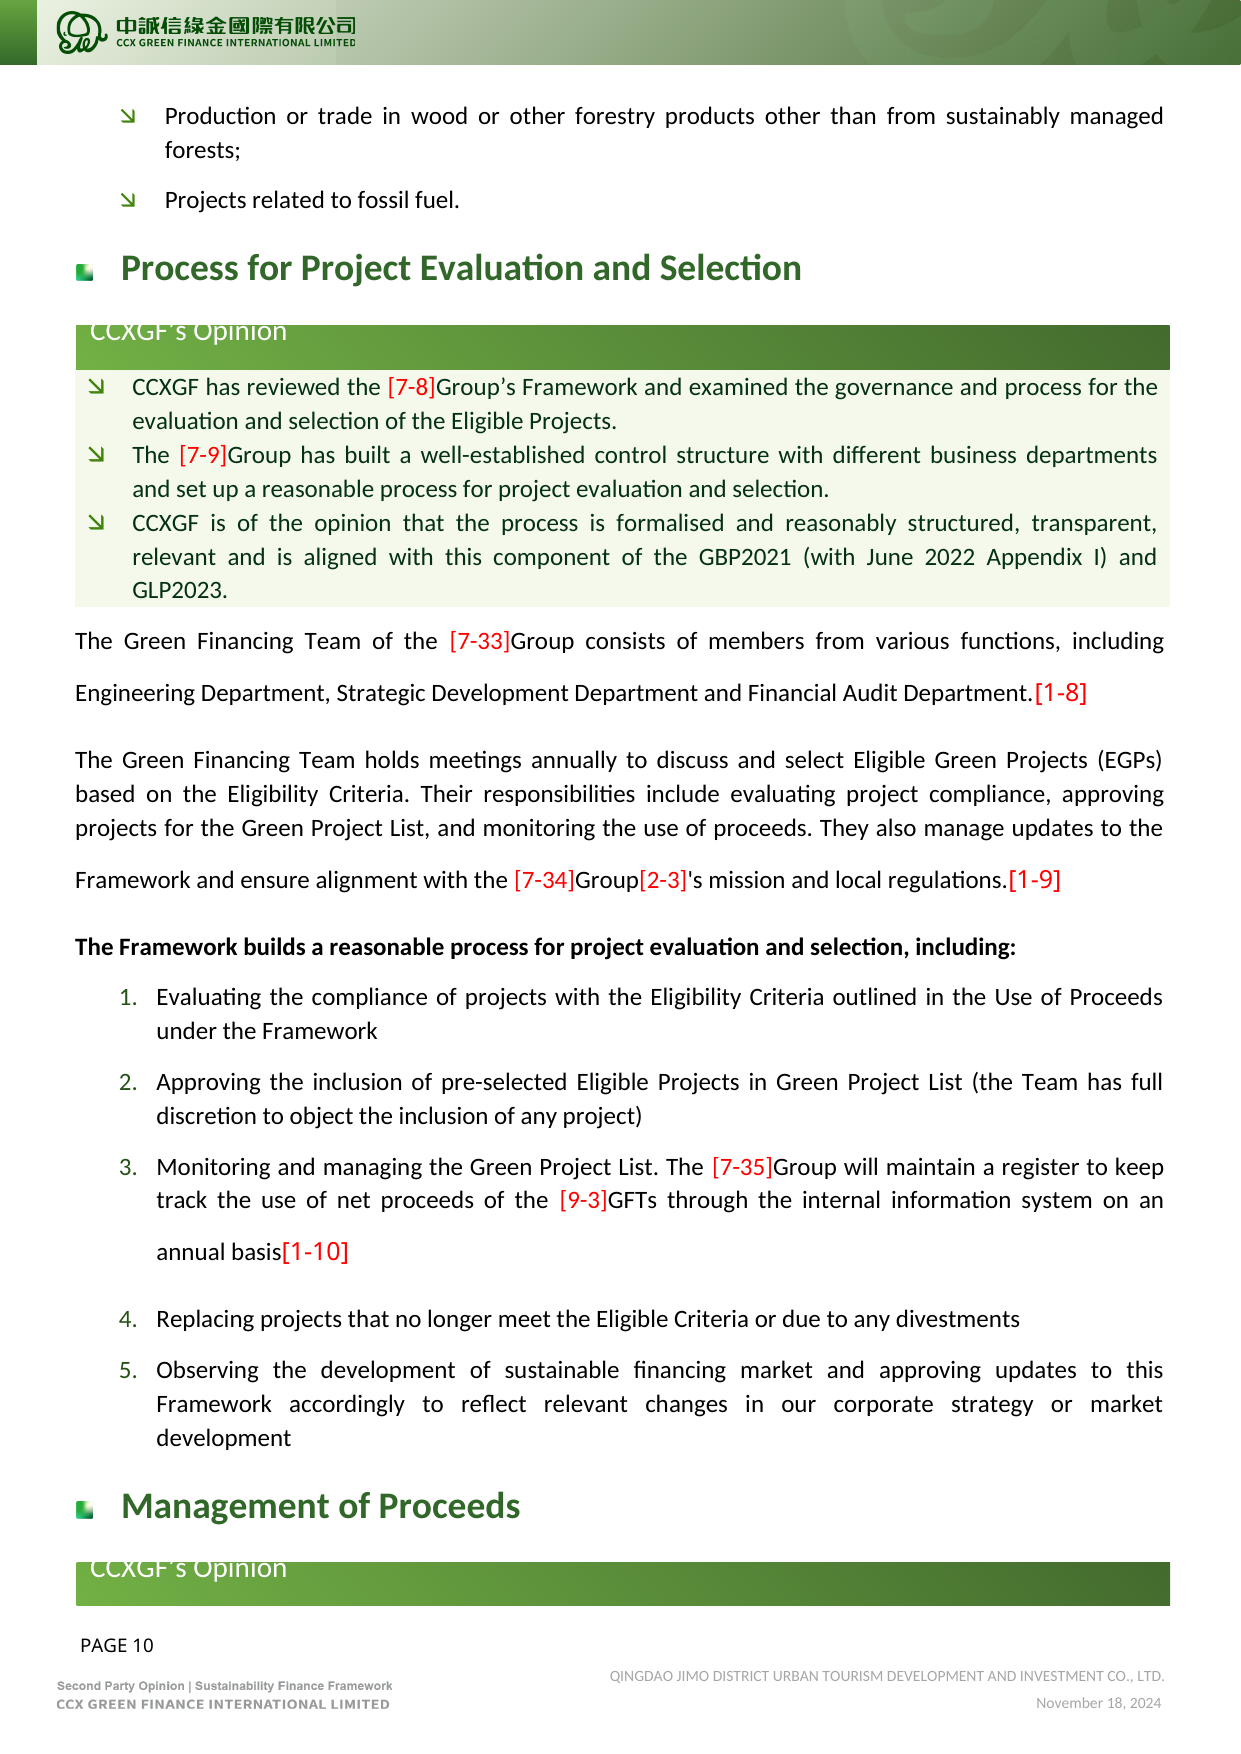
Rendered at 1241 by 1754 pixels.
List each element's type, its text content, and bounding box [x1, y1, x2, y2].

list Production or trade in wood or other forestry products other than from sustainably managed forests; [119, 98, 1165, 166]
text The Framework builds a reasonable process for project evaluation and selection, including: [75, 929, 1165, 963]
list Replacing projects that no longer meet the Eligible Criteria or due to any divestments [119, 1301, 1165, 1335]
list Process for Project Evaluation and Selection [75, 233, 1165, 301]
list Projects related to fossil fuel. [119, 183, 1165, 217]
list Evaluating the compliance of projects with the Eligibility Criteria outlined in the Use of Proceeds under the Framework [119, 980, 1165, 1048]
list Management of Proceeds [75, 1471, 1165, 1538]
picture [56, 11, 355, 54]
list Observing the development of sustainable financing market and approving updates to this Framework accordingly to reflect relevant changes in our corporate strategy or market development [119, 1352, 1165, 1454]
table_header CCXGF has reviewed the [7-8]Group’s Framework and examined the governance and process for the evaluation and selection of the Eligible Projects. The [7-9]Group has built a well-established control structure with different business departments and set up a reasonable process for project evaluation and selection. CCXGF is of the opinion that the process is formalised and reasonably structured, transparent, relevant and is aligned with this component of the GBP2021 (with June 2022 Appendix I) and GLP2023. [75, 369, 1170, 607]
text The Green Financing Team of the [7-33]Group consists of members from various functions, including Engineering Department, Strategic Development Department and Financial Audit Department.[1-8] [75, 624, 1165, 726]
list Monitoring and managing the Green Project List. The [7-35]Group will maintain a register to keep track the use of net proceeds of the [9-3]GFTs through the internal information system on an annual basis[1-10] [119, 1149, 1165, 1285]
picture [76, 264, 93, 281]
text The Green Financing Team holds meetings annually to discuss and select Eligible Green Projects (EGPs) based on the Eligibility Criteria. Their responsibilities include evaluating project compliance, approving projects for the Green Project List, and monitoring the use of proceeds. They also manage updates to the Framework and ensure alignment with the [7-34]Group[2-3]'s mission and local regulations.[1-9] [75, 743, 1165, 912]
picture [76, 1501, 93, 1519]
list Approving the inclusion of pre-selected Eligible Projects in Green Project List (the Team has full discretion to object the inclusion of any project) [119, 1064, 1165, 1132]
picture [56, 1679, 393, 1709]
